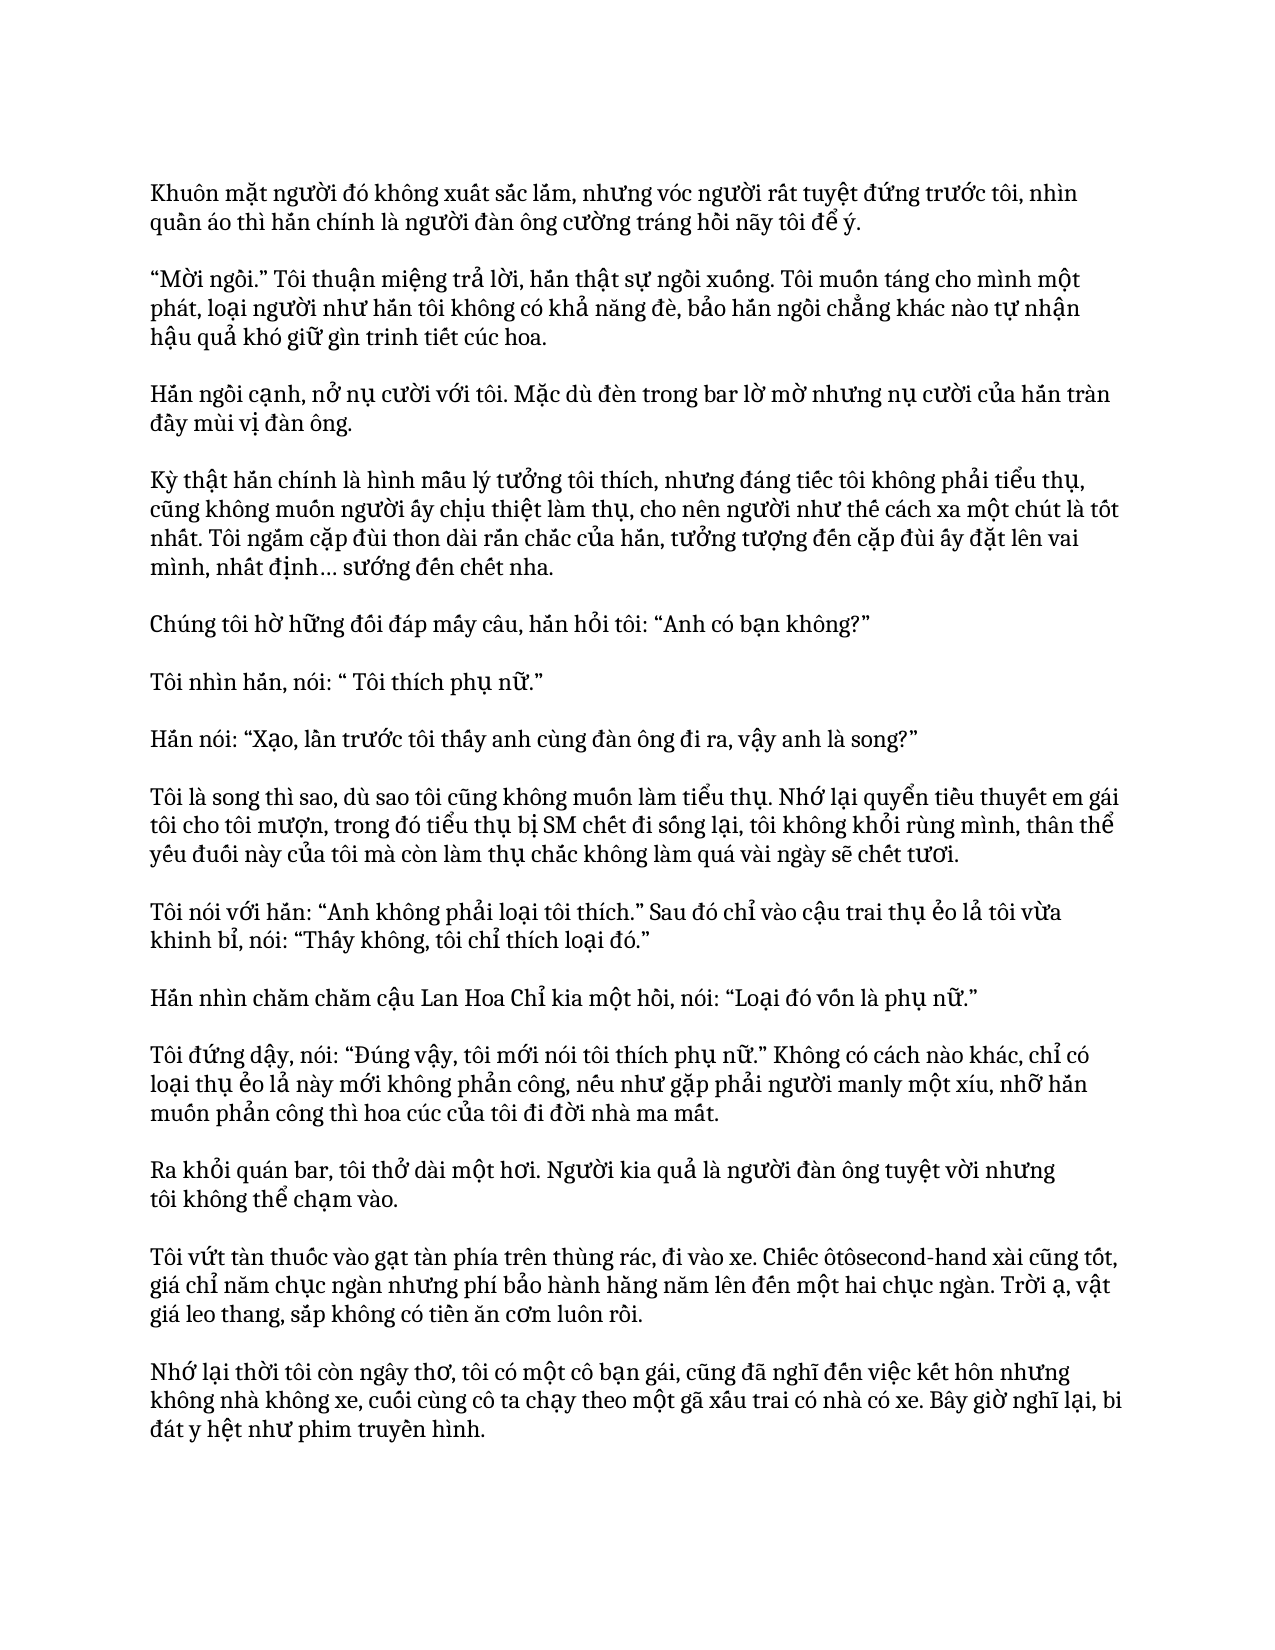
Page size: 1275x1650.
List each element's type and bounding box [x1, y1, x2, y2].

text [150, 150, 1125, 1472]
